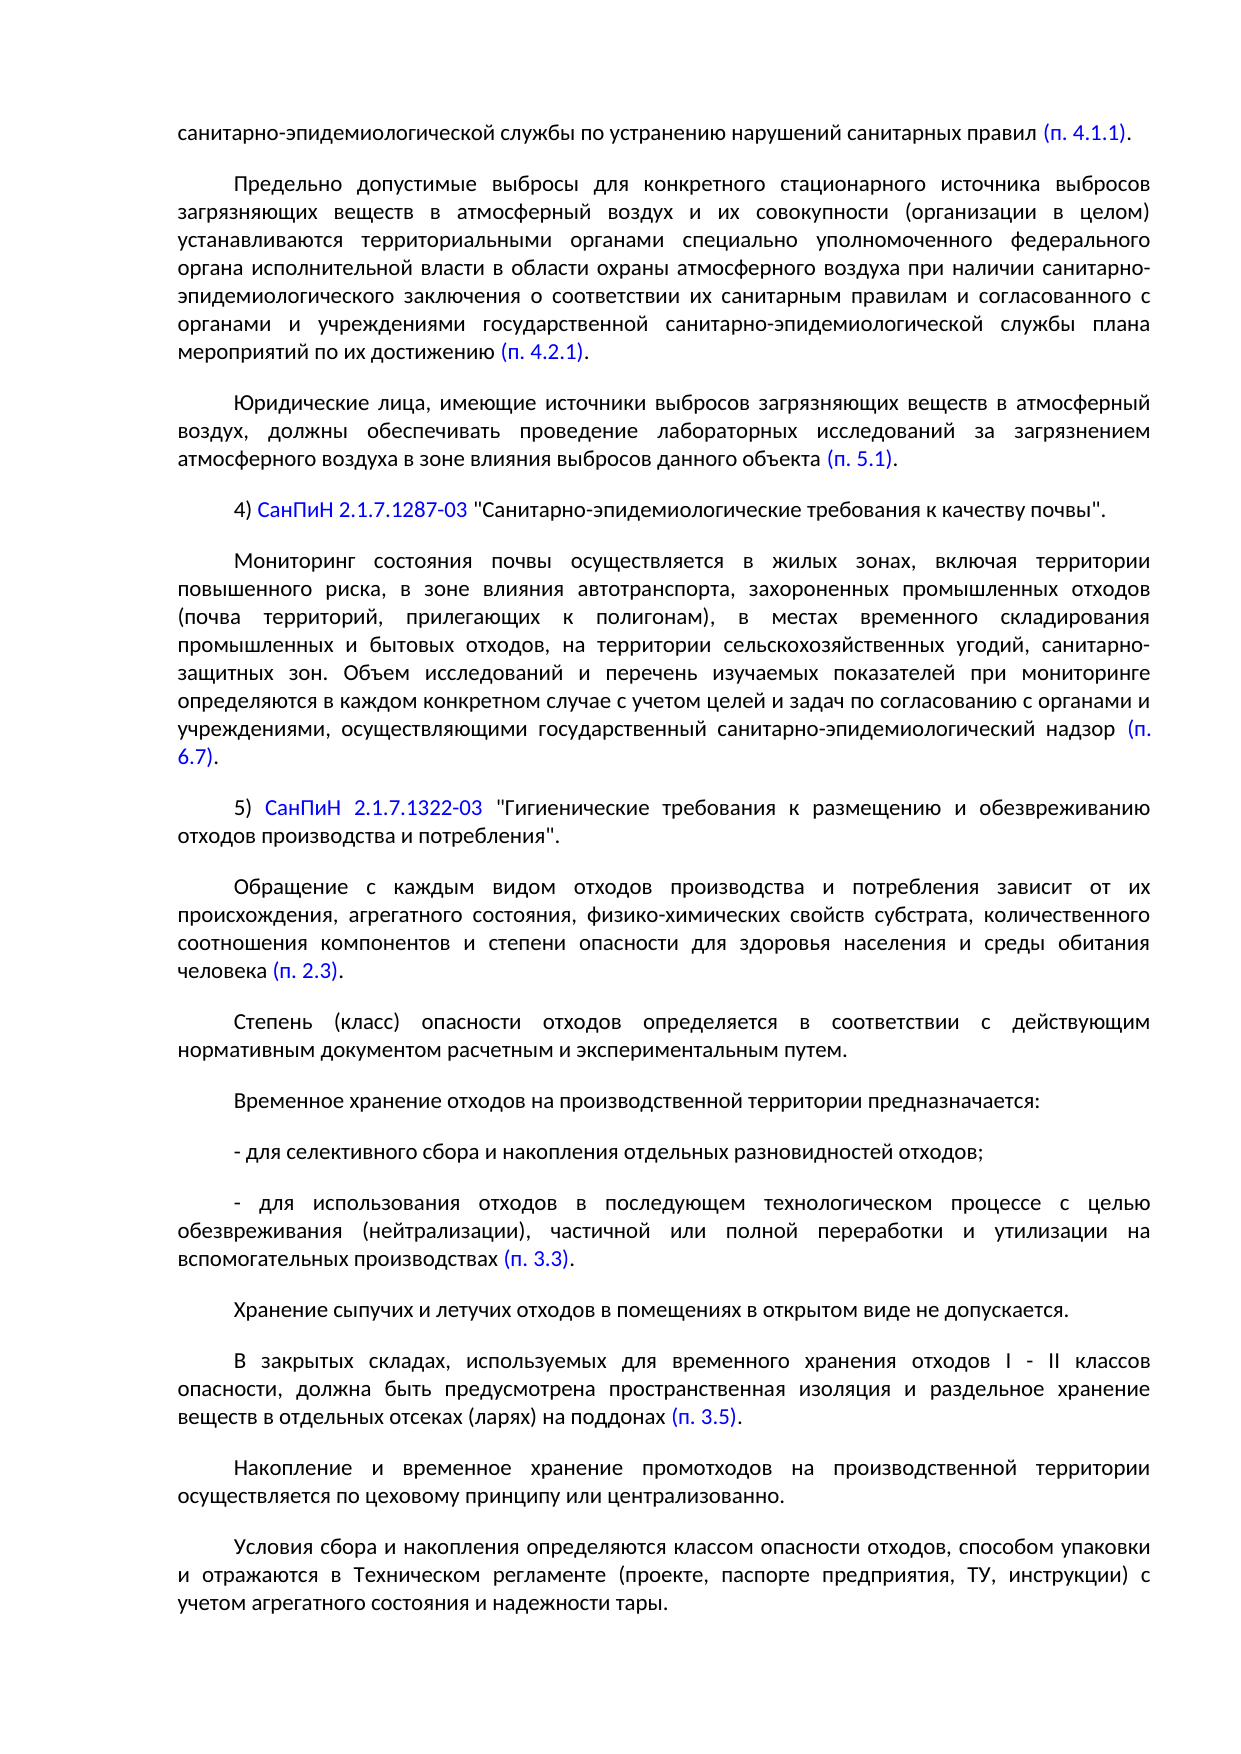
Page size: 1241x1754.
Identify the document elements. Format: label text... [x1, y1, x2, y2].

text - для селективного сбора и накопления отдельных разновидностей отходов; [177, 1137, 1152, 1165]
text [177, 118, 1152, 146]
text 4) СанПиН 2.1.7.1287-03 "Санитарно-эпидемиологические требования к качеству почвы". [177, 495, 1152, 523]
text Юридические лица, имеющие источники выбросов загрязняющих веществ в атмосферный воздух, должны обеспечивать проведение лабораторных исследований за загрязнением атмосферного воздуха в зоне влияния выбросов данного объекта (п. 5.1). [177, 388, 1152, 472]
text - для использования отходов в последующем технологическом процессе с целью обезвреживания (нейтрализации), частичной или полной переработки и утилизации на вспомогательных производствах (п. 3.3). [177, 1188, 1152, 1272]
text Обращение с каждым видом отходов производства и потребления зависит от их происхождения, агрегатного состояния, физико-химических свойств субстрата, количественного соотношения компонентов и степени опасности для здоровья населения и среды обитания человека (п. 2.3). [177, 872, 1152, 984]
text Хранение сыпучих и летучих отходов в помещениях в открытом виде не допускается. [177, 1295, 1152, 1323]
text Условия сбора и накопления определяются классом опасности отходов, способом упаковки и отражаются в Техническом регламенте (проекте, паспорте предприятия, ТУ, инструкции) с учетом агрегатного состояния и надежности тары. [177, 1532, 1152, 1616]
text Степень (класс) опасности отходов определяется в соответствии с действующим нормативным документом расчетным и экспериментальным путем. [177, 1007, 1152, 1063]
text Мониторинг состояния почвы осуществляется в жилых зонах, включая территории повышенного риска, в зоне влияния автотранспорта, захороненных промышленных отходов (почва территорий, прилегающих к полигонам), в местах временного складирования промышленных и бытовых отходов, на территории сельскохозяйственных угодий, санитарно-защитных зон. Объем исследований и перечень изучаемых показателей при мониторинге определяются в каждом конкретном случае с учетом целей и задач по согласованию с органами и учреждениями, осуществляющими государственный санитарно-эпидемиологический надзор (п. 6.7). [177, 546, 1152, 770]
text 5) СанПиН 2.1.7.1322-03 "Гигиенические требования к размещению и обезвреживанию отходов производства и потребления". [177, 793, 1152, 849]
text Предельно допустимые выбросы для конкретного стационарного источника выбросов загрязняющих веществ в атмосферный воздух и их совокупности (организации в целом) устанавливаются территориальными органами специально уполномоченного федерального органа исполнительной власти в области охраны атмосферного воздуха при наличии санитарно-эпидемиологического заключения о соответствии их санитарным правилам и согласованного с органами и учреждениями государственной санитарно-эпидемиологической службы плана мероприятий по их достижению (п. 4.2.1). [177, 169, 1152, 365]
text В закрытых складах, используемых для временного хранения отходов I - II классов опасности, должна быть предусмотрена пространственная изоляция и раздельное хранение веществ в отдельных отсеках (ларях) на поддонах (п. 3.5). [177, 1346, 1152, 1430]
text Накопление и временное хранение промотходов на производственной территории осуществляется по цеховому принципу или централизованно. [177, 1453, 1152, 1509]
text Временное хранение отходов на производственной территории предназначается: [177, 1086, 1152, 1114]
